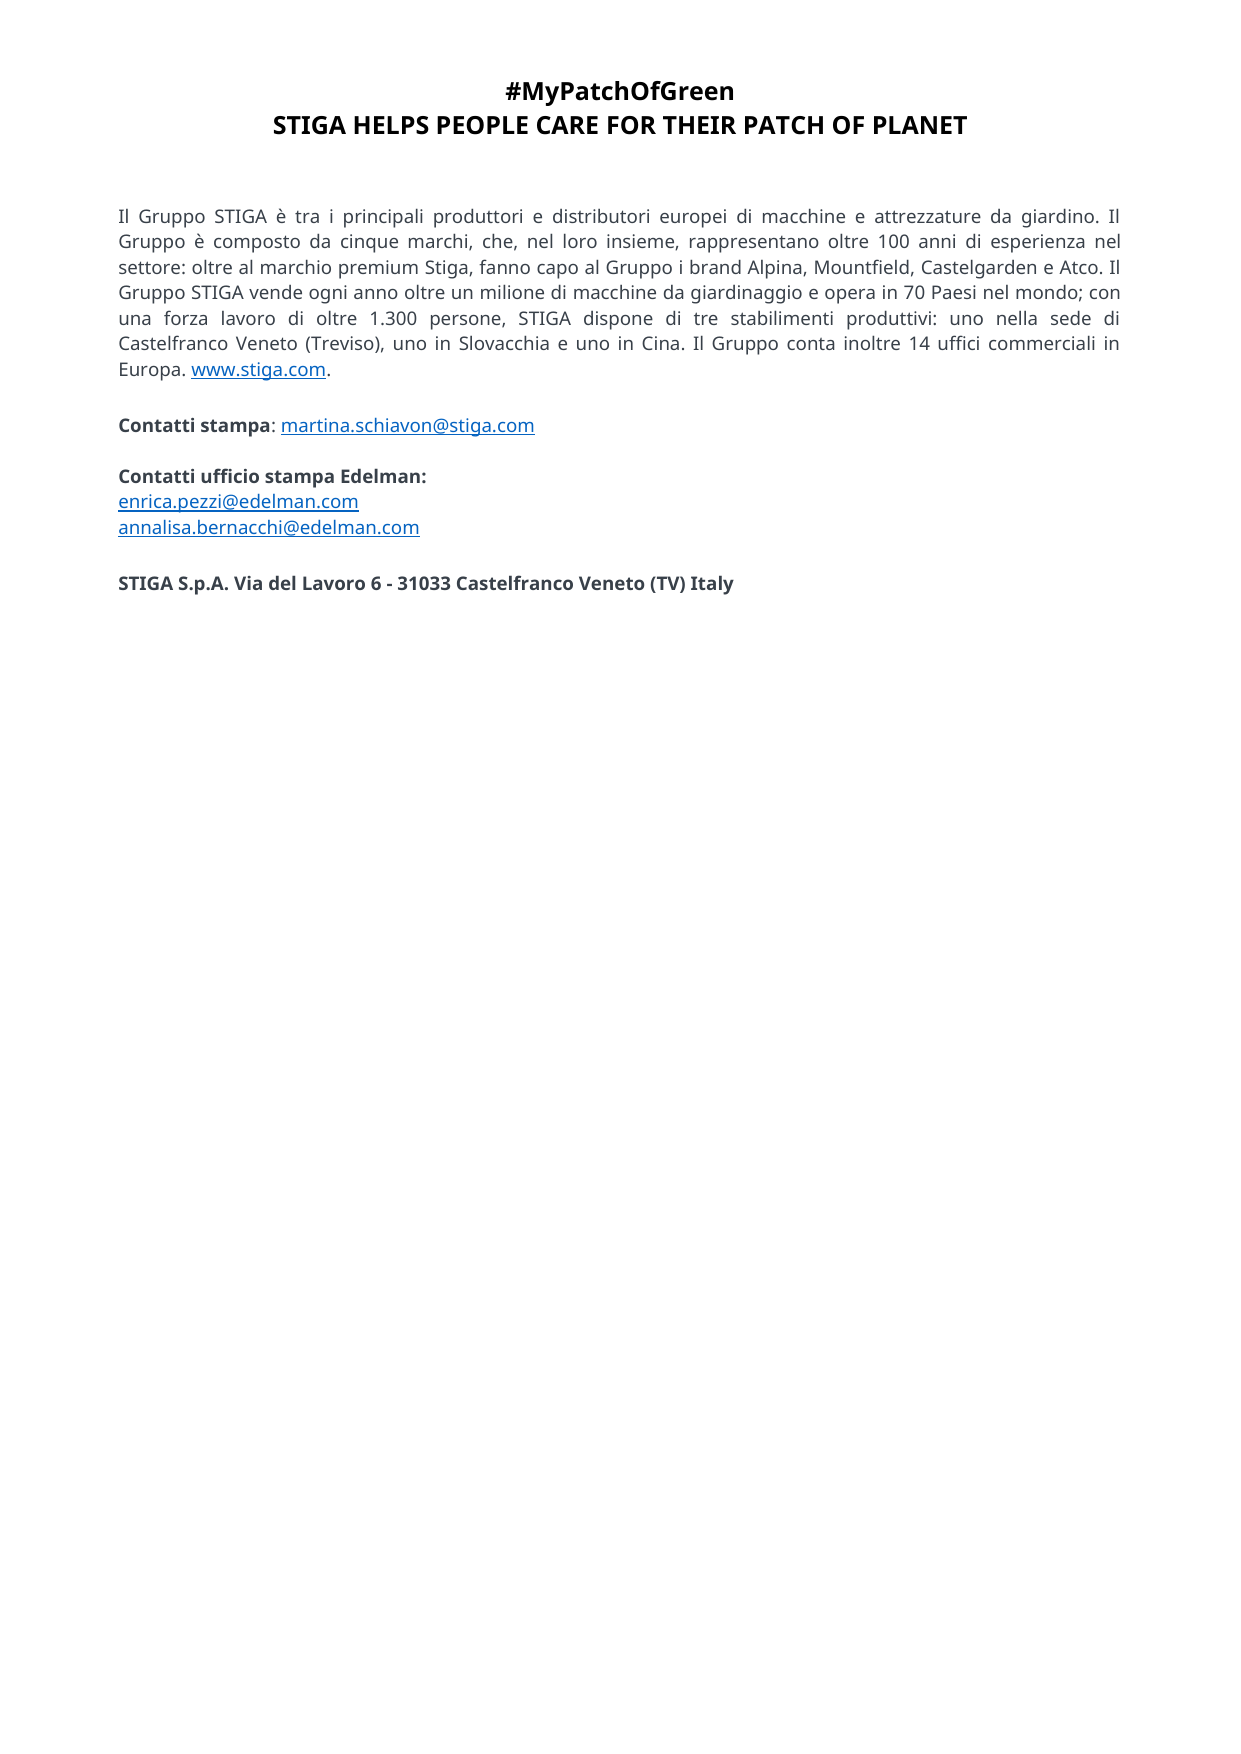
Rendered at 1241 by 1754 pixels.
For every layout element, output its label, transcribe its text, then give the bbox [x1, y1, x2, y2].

text annalisa.bernacchi@edelman.com [118, 514, 1122, 540]
text Contatti ufficio stampa Edelman: [118, 463, 1122, 489]
text Contatti stampa: martina.schiavon@stiga.com [118, 412, 1122, 438]
text STIGA S.p.A. Via del Lavoro 6 - 31033 Castelfranco Veneto (TV) Italy [118, 570, 1122, 596]
text Il Gruppo STIGA è tra i principali produttori e distributori europei di macchine e attrezzature da giardino. Il Gruppo è composto da cinque marchi, che, nel loro insieme, rappresentano oltre 100 anni di esperienza nel settore: oltre al marchio premium Stiga, fanno capo al Gruppo i brand Alpina, Mountfield, Castelgarden e Atco. Il Gruppo STIGA vende ogni anno oltre un milione di macchine da giardinaggio e opera in 70 Paesi nel mondo; con una forza lavoro di oltre 1.300 persone, STIGA dispone di tre stabilimenti produttivi: uno nella sede di Castelfranco Veneto (Treviso), uno in Slovacchia e uno in Cina. Il Gruppo conta inoltre 14 uffici commerciali in Europa. www.stiga.com. [118, 203, 1122, 382]
text enrica.pezzi@edelman.com [118, 489, 1122, 514]
